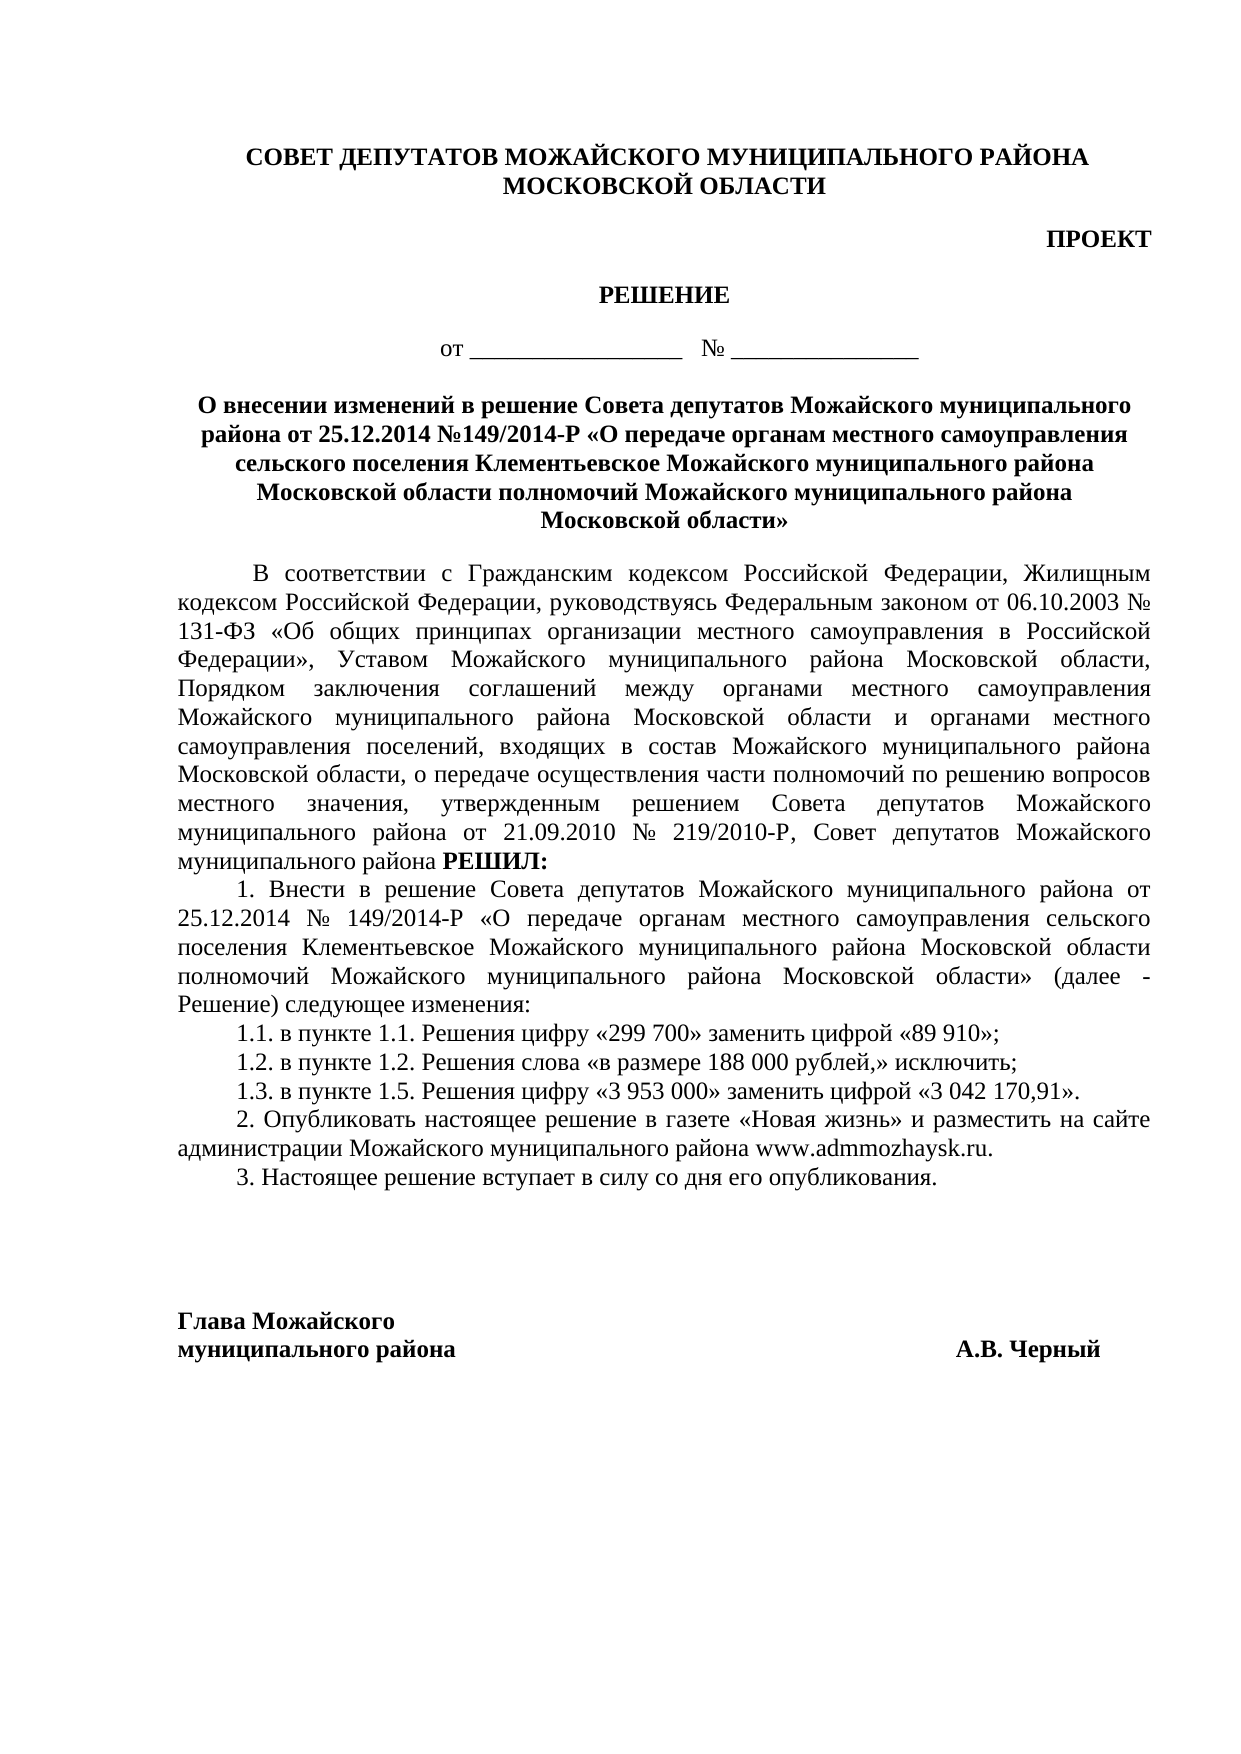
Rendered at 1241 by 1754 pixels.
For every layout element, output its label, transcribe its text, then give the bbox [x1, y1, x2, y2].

text ПРОЕКТ [177, 224, 1152, 253]
text 3. Настоящее решение вступает в силу со дня его опубликования. [177, 1162, 1152, 1191]
text 1.2. в пункте 1.2. Решения слова «в размере 188 000 рублей,» исключить; [177, 1047, 1152, 1076]
text В соответствии с Гражданским кодексом Российской Федерации, Жилищным кодексом Российской Федерации, руководствуясь Федеральным законом от 06.10.2003 № 131-ФЗ «Об общих принципах организации местного самоуправления в Российской Федерации», Уставом Можайского муниципального района Московской области, Порядком заключения соглашений между органами местного самоуправления Можайского муниципального района Московской области и органами местного самоуправления поселений, входящих в состав Можайского муниципального района Московской области, о передаче осуществления части полномочий по решению вопросов местного значения, утвержденным решением Совета депутатов Можайского муниципального района от 21.09.2010 № 219/2010-Р, Совет депутатов Можайского муниципального района РЕШИЛ: [177, 558, 1152, 874]
text Московской области» [177, 506, 1152, 534]
subtitle Глава Можайского [177, 1306, 1122, 1334]
text МОСКОВСКОЙ ОБЛАСТИ [177, 171, 1152, 200]
text СОВЕТ ДЕПУТАТОВ МОЖАЙСКОГО МУНИЦИПАЛЬНОГО РАЙОНА [177, 142, 1152, 171]
text 1. Внести в решение Совета депутатов Можайского муниципального района от 25.12.2014 № 149/2014-Р «О передаче органам местного самоуправления сельского поселения Клементьевское Можайского муниципального района Московской области полномочий Можайского муниципального района Московской области» (далее - Решение) следующее изменения: [177, 874, 1152, 1018]
text от _________________ № _______________ [177, 333, 1152, 362]
text 2. Опубликовать настоящее решение в газете «Новая жизнь» и разместить на сайте администрации Можайского муниципального района www.admmozhaysk.ru. [177, 1104, 1152, 1162]
subtitle муниципального района А.В. Черный [177, 1334, 1122, 1363]
text 1.3. в пункте 1.5. Решения цифру «3 953 000» заменить цифрой «3 042 170,91». [177, 1076, 1152, 1104]
subtitle РЕШЕНИЕ [177, 280, 1152, 309]
text О внесении изменений в решение Совета депутатов Можайского муниципального района от 25.12.2014 №149/2014-Р «О передаче органам местного самоуправления сельского поселения Клементьевское Можайского муниципального района Московской области полномочий Можайского муниципального района [177, 391, 1152, 506]
text 1.1. в пункте 1.1. Решения цифру «299 700» заменить цифрой «89 910»; [177, 1018, 1152, 1047]
